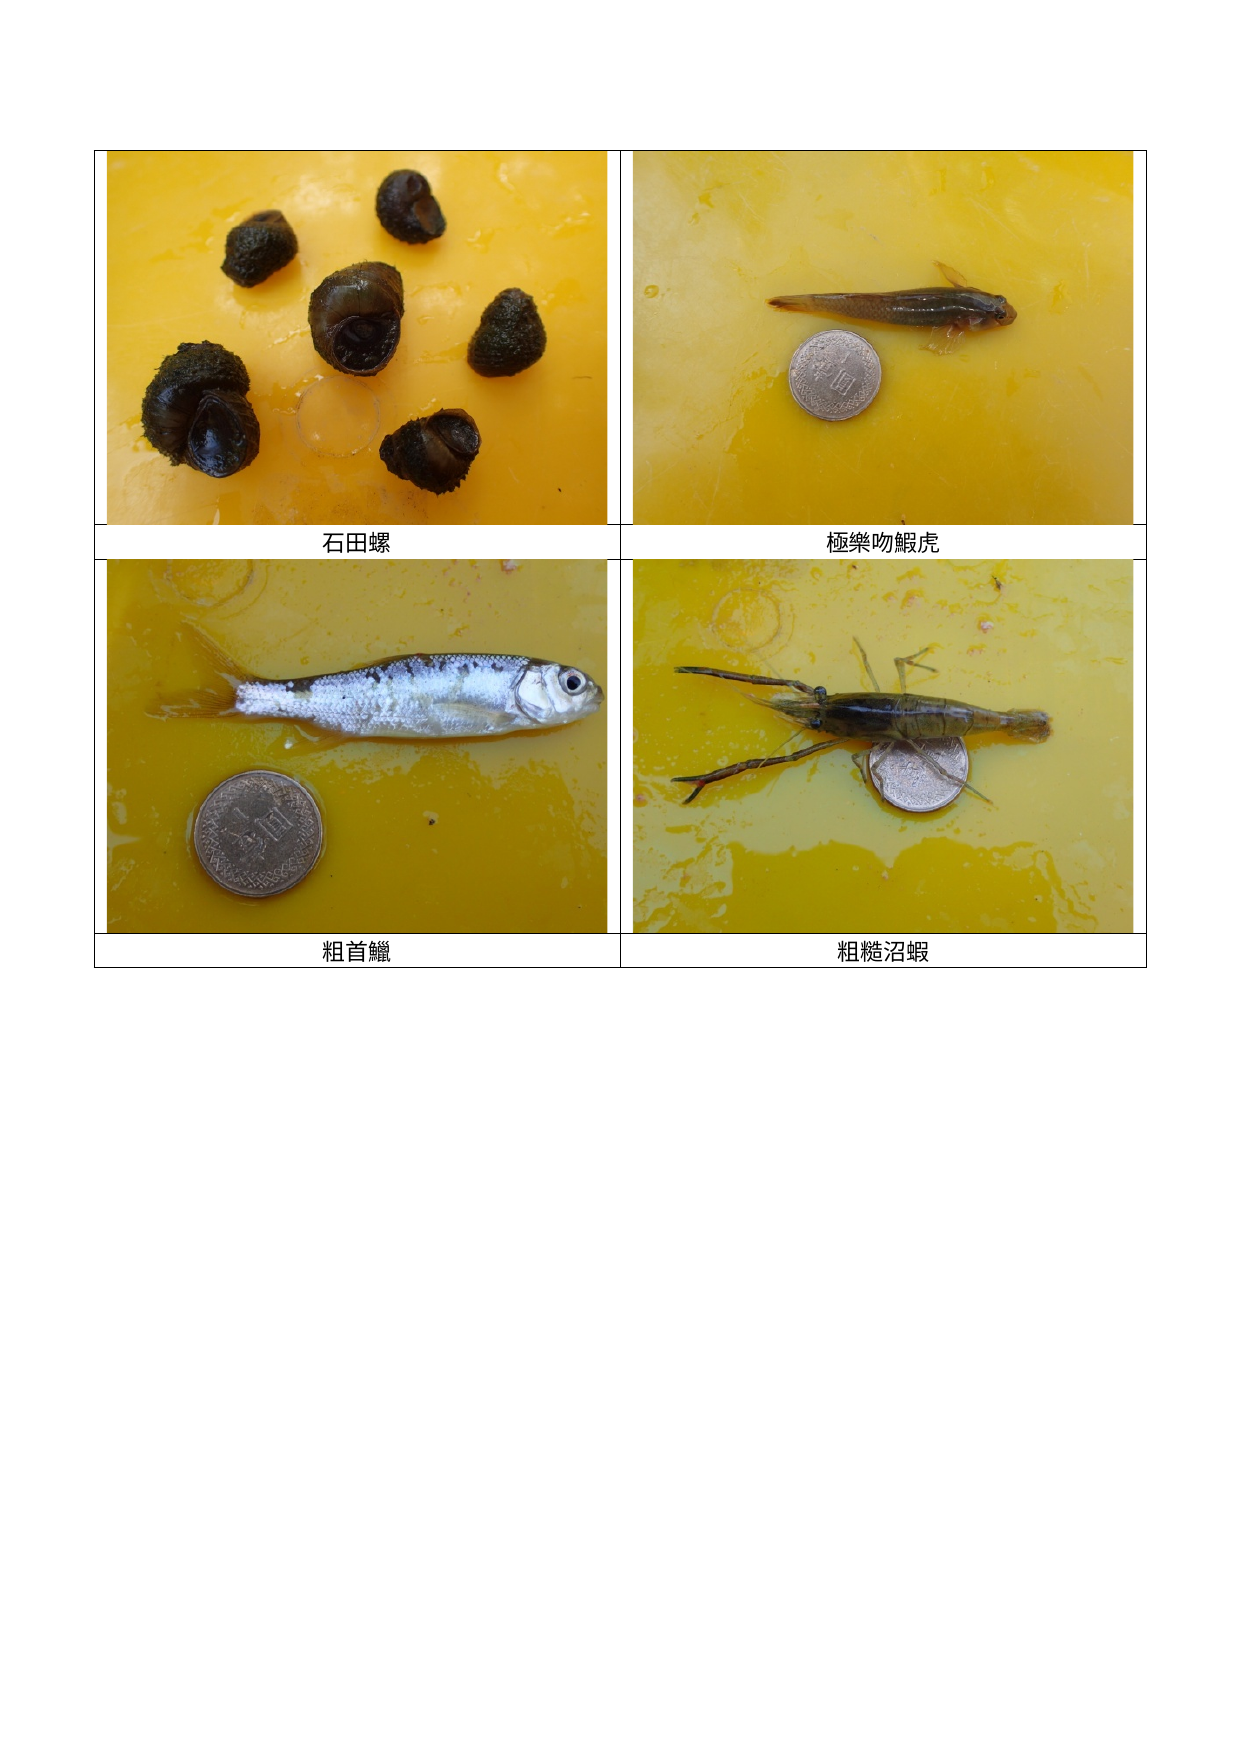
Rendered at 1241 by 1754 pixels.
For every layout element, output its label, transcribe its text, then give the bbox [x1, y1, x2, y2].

table_cell 極樂吻鰕虎 [621, 525, 1146, 558]
table_cell [608, 560, 620, 933]
table_cell [621, 560, 632, 933]
table_cell [95, 560, 106, 933]
picture [632, 151, 1134, 525]
picture [632, 559, 1134, 933]
table_cell [95, 151, 106, 524]
table_cell 石田螺 [95, 525, 620, 558]
table_cell [608, 151, 620, 524]
table_cell [1134, 151, 1146, 524]
table_cell [1134, 560, 1146, 933]
picture [106, 151, 608, 525]
table_cell 粗首鱲 [95, 934, 620, 967]
picture [106, 559, 608, 933]
table_cell [621, 151, 632, 524]
table_cell 粗糙沼蝦 [621, 934, 1146, 967]
